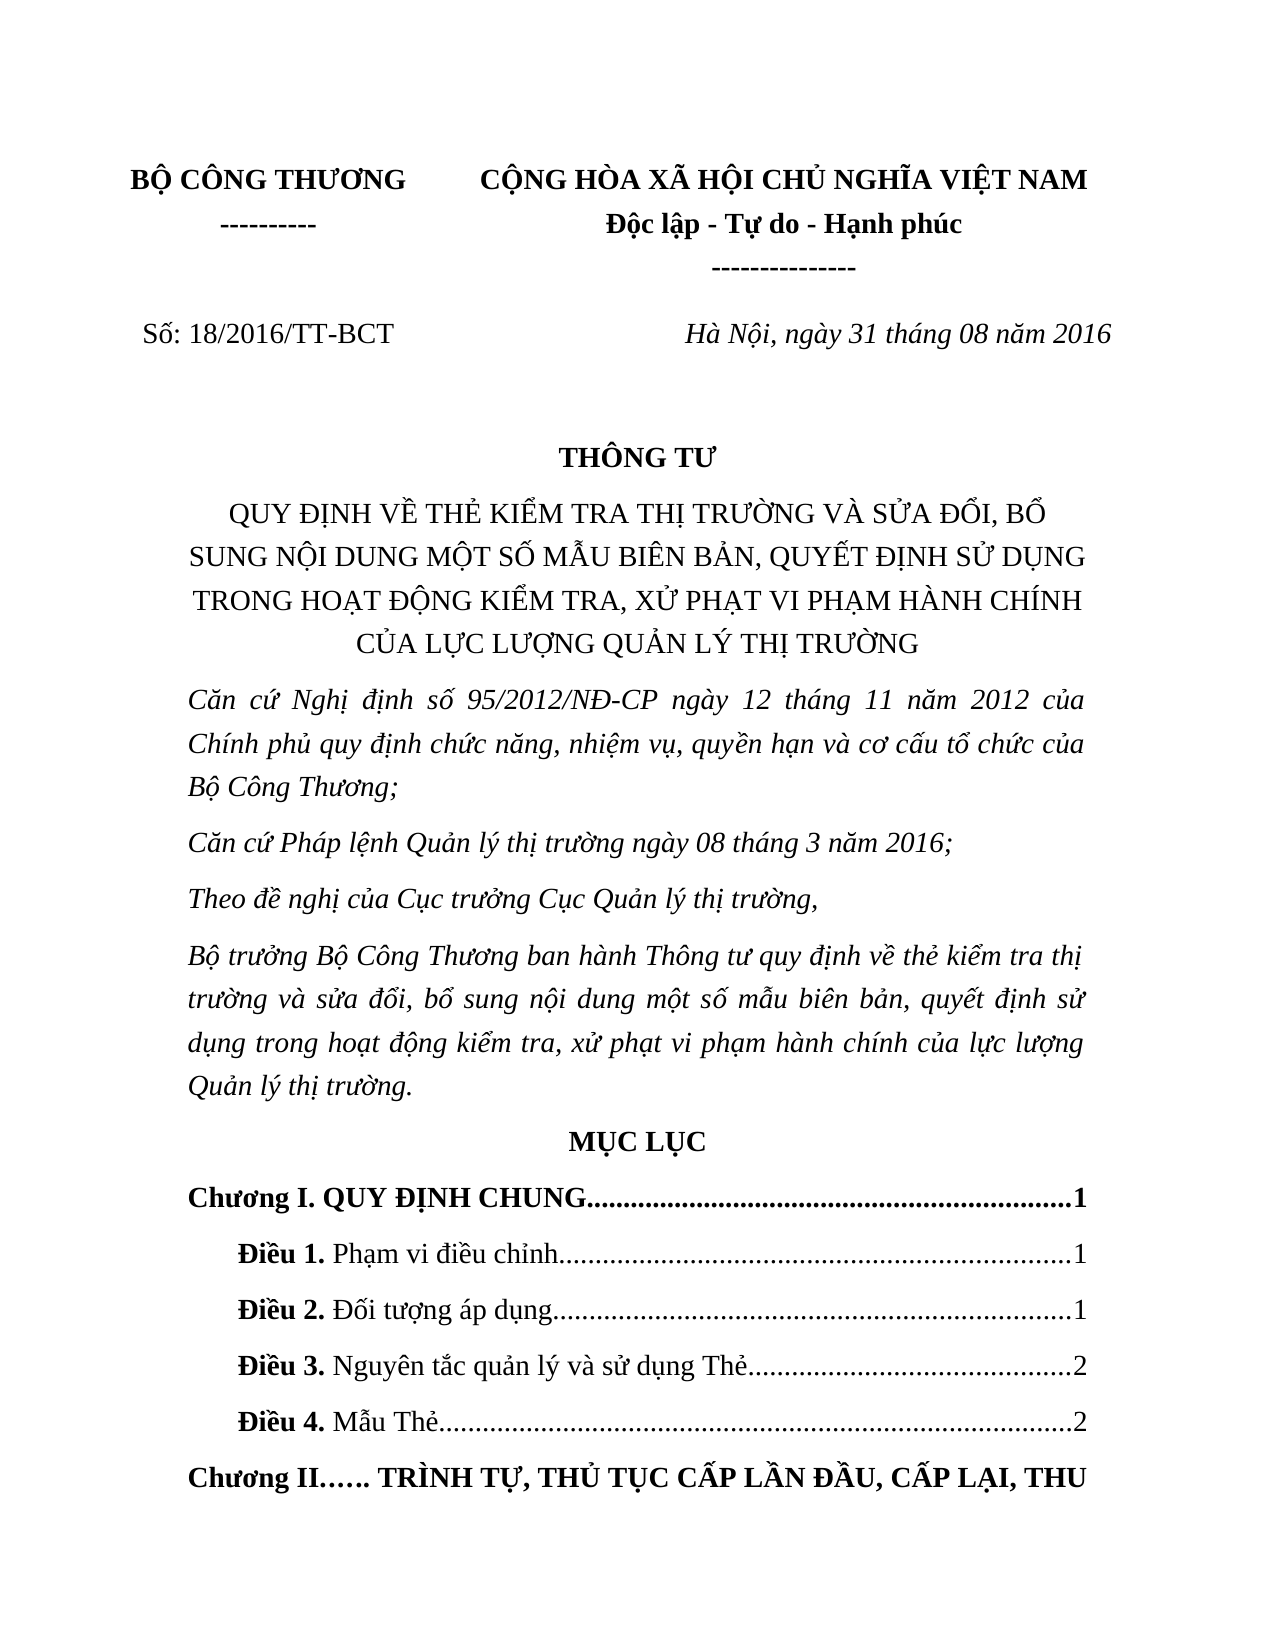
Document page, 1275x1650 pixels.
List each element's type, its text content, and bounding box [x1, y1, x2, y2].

table_header BỘ CÔNG THƯƠNG ---------- [94, 150, 442, 304]
text QUY ĐỊNH VỀ THẺ KIỂM TRA THỊ TRƯỜNG VÀ SỬA ĐỔI, BỔ SUNG NỘI DUNG MỘT SỐ MẪU BIÊN BẢN, QUYẾT ĐỊNH SỬ DỤNG TRONG HOẠT ĐỘNG KIỂM TRA, XỬ PHẠT VI PHẠM HÀNH CHÍNH CỦA LỰC LƯỢNG QUẢN LÝ THỊ TRƯỜNG [187, 496, 1087, 660]
text Điều 3. Nguyên tắc quản lý và sử dụng Thẻ 2 [237, 1348, 1087, 1382]
text Chương I. QUY ĐỊNH CHUNG 1 [187, 1180, 1087, 1214]
text Bộ trưởng Bộ Công Thương ban hành Thông tư quy định về thẻ kiểm tra thị trường và sửa đổi, bổ sung nội dung một số mẫu biên bản, quyết định sử dụng trong hoạt động kiểm tra, xử phạt vi phạm hành chính của lực lượng Quản lý thị trường. [187, 938, 1087, 1102]
table_cell Số: 18/2016/TT-BCT [94, 304, 442, 371]
table_cell Hà Nội, ngày 31 tháng 08 năm 2016 [443, 304, 1125, 371]
text Điều 4. Mẫu Thẻ 2 [237, 1404, 1087, 1438]
text Căn cứ Pháp lệnh Quản lý thị trường ngày 08 tháng 3 năm 2016; [187, 826, 1087, 859]
text THÔNG TƯ [187, 440, 1087, 473]
text MỤC LỤC [187, 1124, 1087, 1158]
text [187, 1461, 1087, 1494]
text Theo đề nghị của Cục trưởng Cục Quản lý thị trường, [187, 882, 1087, 915]
text Điều 1. Phạm vi điều chỉnh 1 [237, 1236, 1087, 1270]
text Điều 2. Đối tượng áp dụng 1 [237, 1292, 1087, 1326]
text Căn cứ Nghị định số 95/2012/NĐ-CP ngày 12 tháng 11 năm 2012 của Chính phủ quy định chức năng, nhiệm vụ, quyền hạn và cơ cấu tổ chức của Bộ Công Thương; [187, 682, 1087, 803]
table_header CỘNG HÒA XÃ HỘI CHỦ NGHĨA VIỆT NAM Độc lập - Tự do - Hạnh phúc --------------- [443, 150, 1125, 304]
